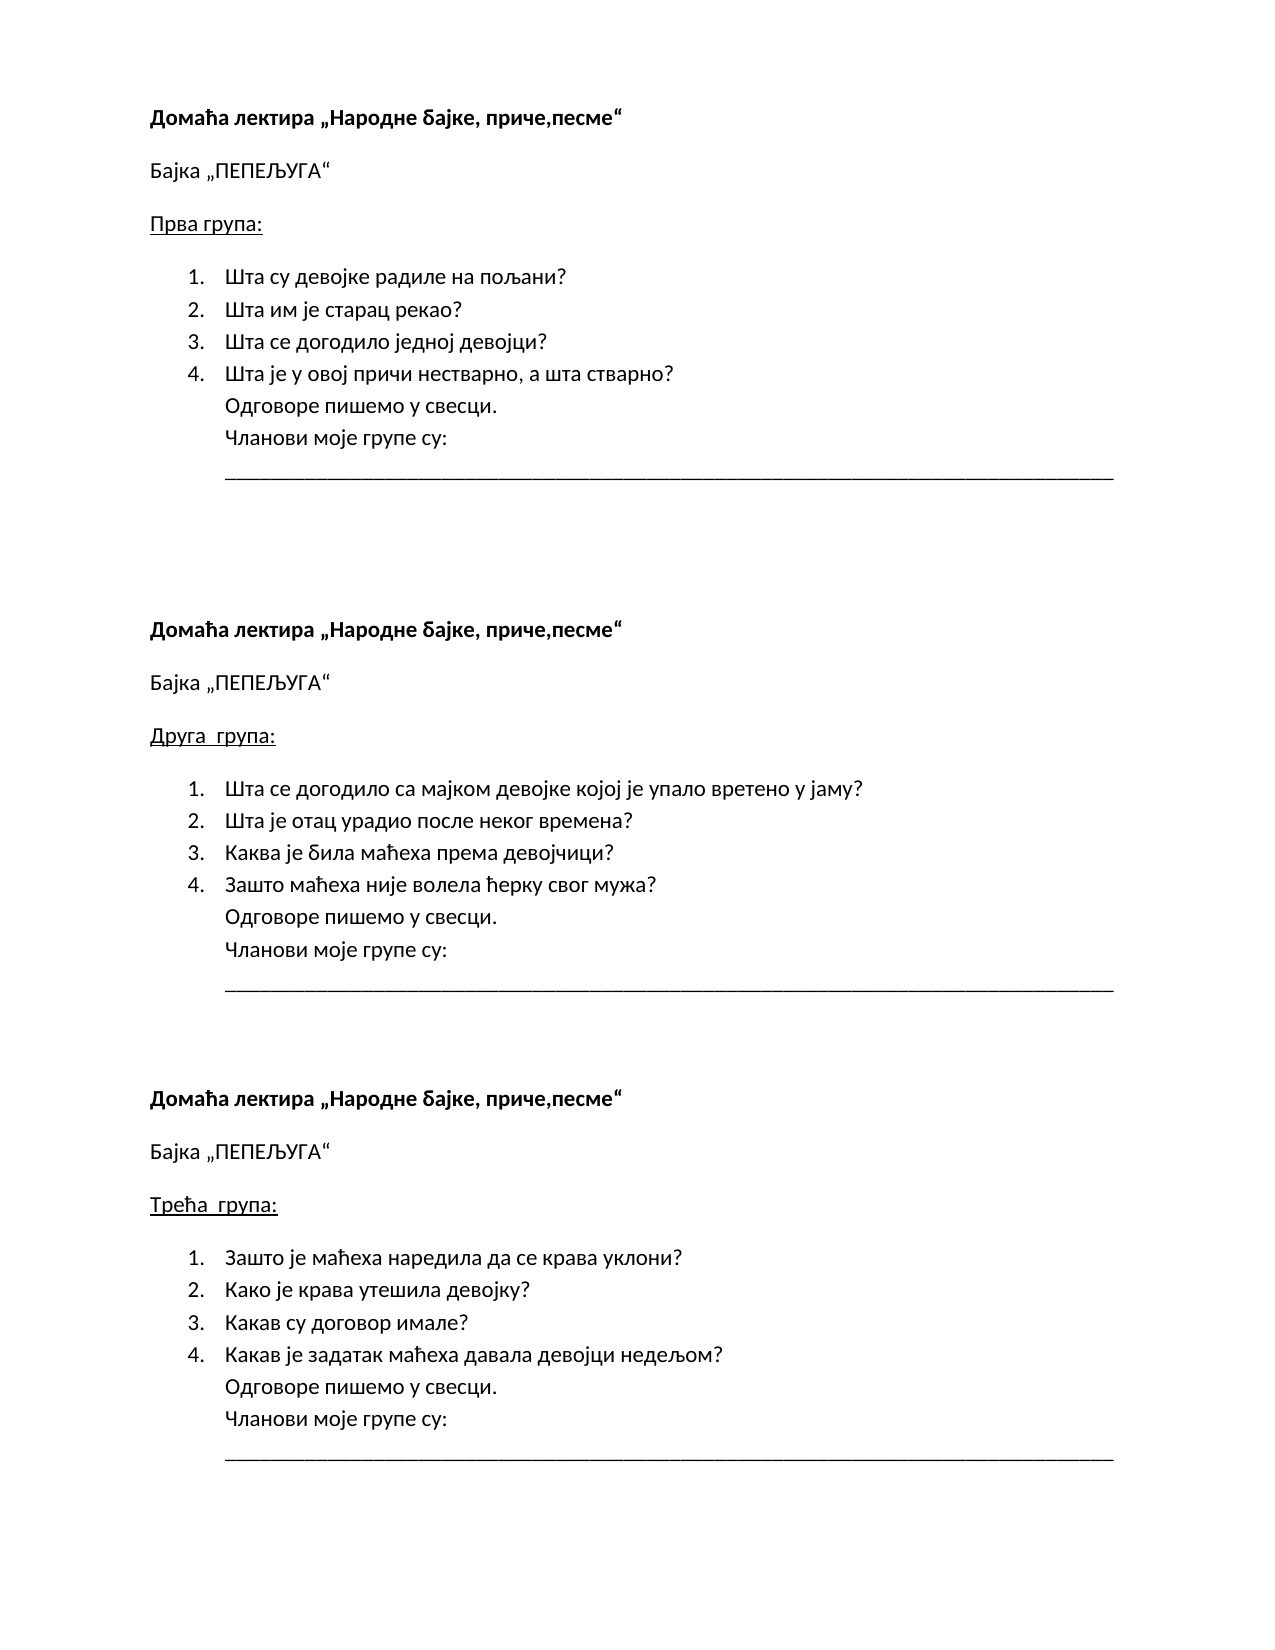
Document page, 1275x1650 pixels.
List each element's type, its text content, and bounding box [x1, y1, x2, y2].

text Домаћа лектира „Народне бајке, приче,песме“ [150, 103, 1125, 131]
text Бајка „ПЕПЕЉУГА“ [150, 1137, 1125, 1165]
list Шта им је старац рекао? [187, 295, 1125, 323]
list Шта се догодило са мајком девојке којој је упало вретено у јаму? [187, 774, 1125, 802]
list Зашто маћеха није волела ћерку свог мужа? [187, 870, 1125, 898]
list Шта је у овој причи нестварно, а шта стварно? [187, 359, 1125, 387]
text Бајка „ПЕПЕЉУГА“ [150, 668, 1125, 696]
list Одговоре пишемо у свесци. [225, 391, 1125, 419]
list Каква је била маћеха према девојчици? [187, 838, 1125, 866]
list Шта је отац урадио после неког времена? [187, 806, 1125, 834]
list Како је крава утешила девојку? [187, 1276, 1125, 1303]
list Шта су девојке радиле на пољани? [187, 262, 1125, 291]
text Трећа група: [150, 1190, 1125, 1218]
list Одговоре пишемо у свесци. [225, 1372, 1125, 1400]
text Домаћа лектира „Народне бајке, приче,песме“ [150, 1084, 1125, 1112]
text Бајка „ПЕПЕЉУГА“ [150, 156, 1125, 184]
list Какав су договор имале? [187, 1308, 1125, 1336]
text Прва група: [150, 209, 1125, 237]
list Чланови моје групе су: ______________________________________________________________________________ [225, 1404, 1125, 1464]
text Друга група: [150, 721, 1125, 749]
text Домаћа лектира „Народне бајке, приче,песме“ [150, 615, 1125, 643]
list Зашто је маћеха наредила да се крава уклони? [187, 1243, 1125, 1271]
list Какав је задатак маћеха давала девојци недељом? [187, 1340, 1125, 1368]
list Одговоре пишемо у свесци. [225, 902, 1125, 931]
list Шта се догодило једној девојци? [187, 327, 1125, 355]
list Чланови моје групе су: ______________________________________________________________________________ [225, 935, 1125, 995]
list Чланови моје групе су: ______________________________________________________________________________ [225, 423, 1125, 484]
